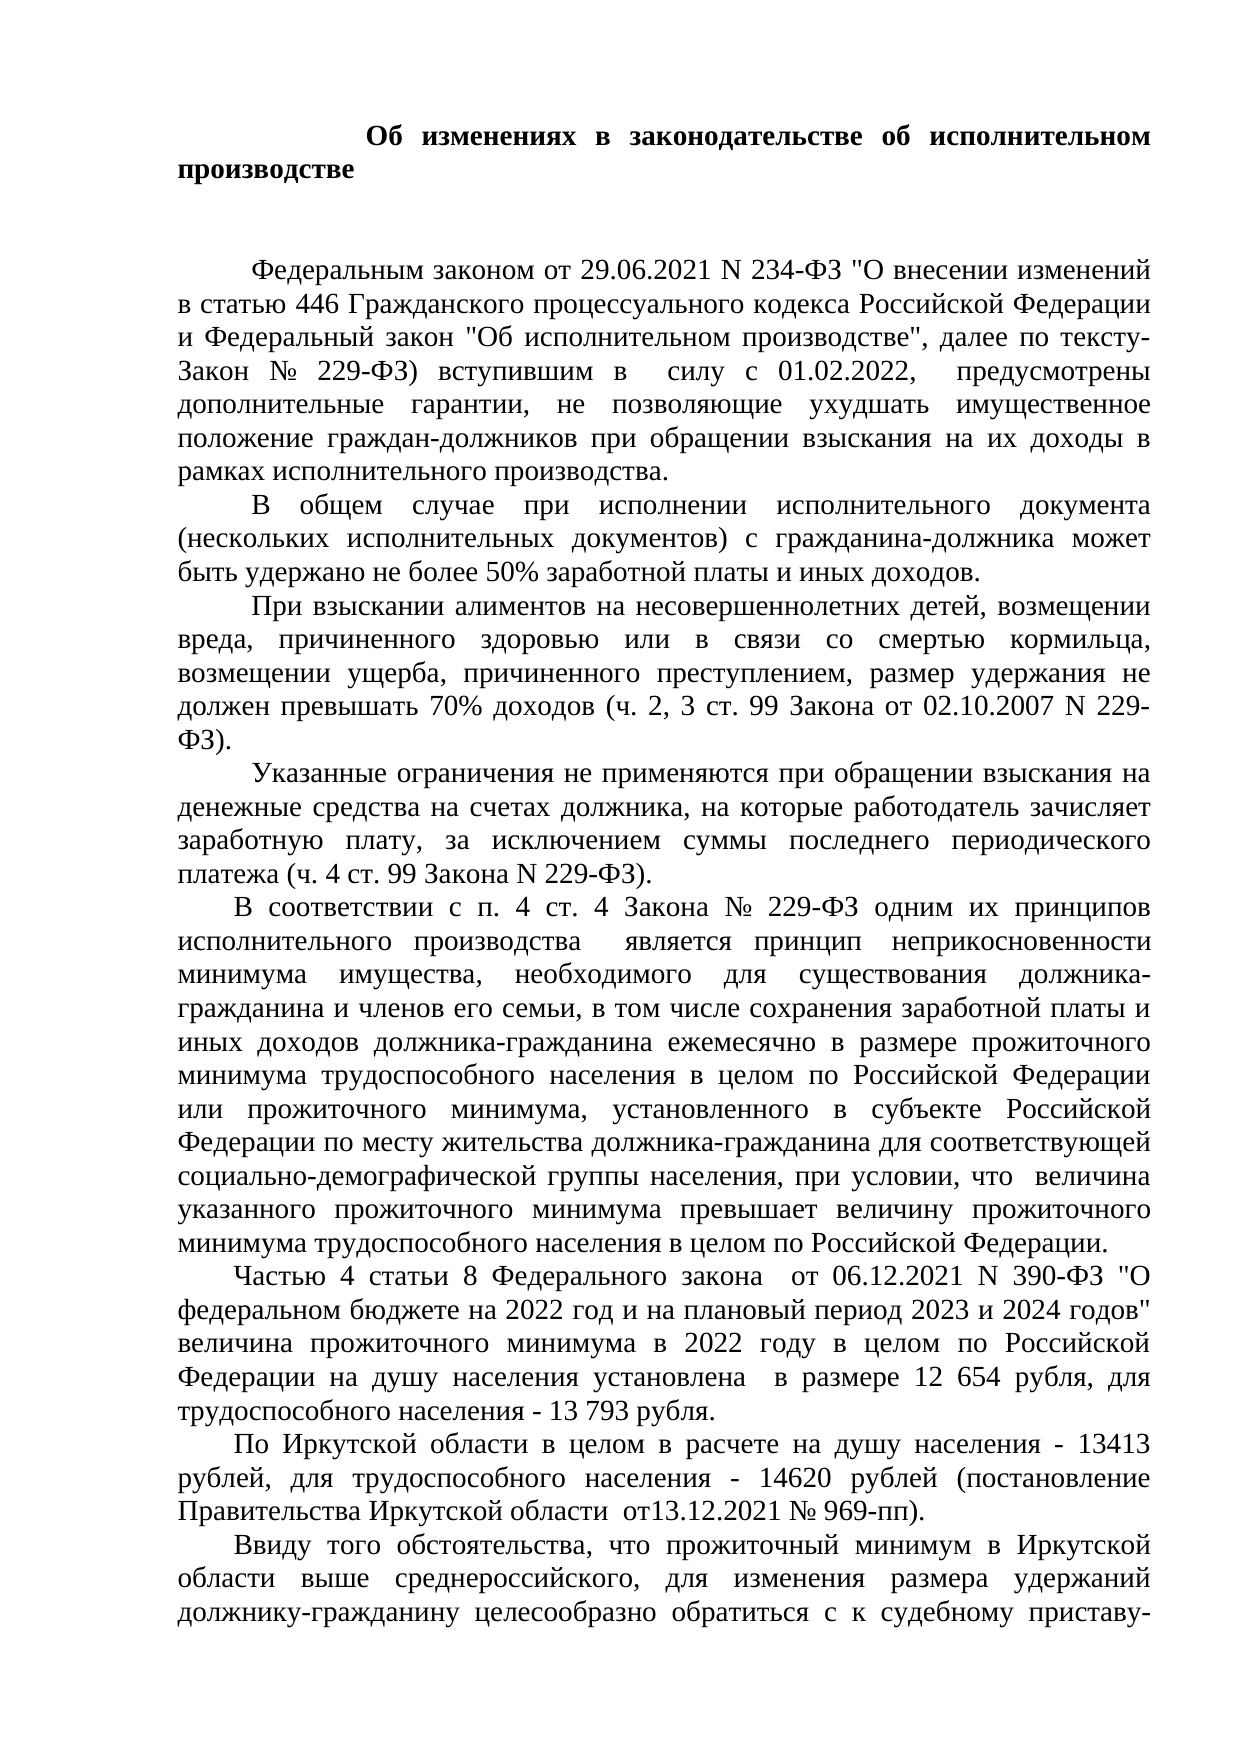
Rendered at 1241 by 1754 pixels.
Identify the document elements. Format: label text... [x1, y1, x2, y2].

text В общем случае при исполнении исполнительного документа (нескольких исполнительных документов) с гражданина-должника может быть удержано не более 50% заработной платы и иных доходов. [177, 487, 1152, 588]
text По Иркутской области в целом в расчете на душу населения - 13413 рублей, для трудоспособного населения - 14620 рублей (постановление Правительства Иркутской области от13.12.2021 № 969-пп). [177, 1426, 1152, 1527]
text Федеральным законом от 29.06.2021 N 234-ФЗ "О внесении изменений в статью 446 Гражданского процессуального кодекса Российской Федерации и Федеральный закон "Об исполнительном производстве", далее по тексту- Закон № 229-ФЗ) вступившим в силу с 01.02.2022, предусмотрены дополнительные гарантии, не позволяющие ухудшать имущественное положение граждан-должников при обращении взыскания на их доходы в рамках исполнительного производства. [177, 252, 1152, 487]
text Указанные ограничения не применяются при обращении взыскания на денежные средства на счетах должника, на которые работодатель зачисляет заработную плату, за исключением суммы последнего периодического платежа (ч. 4 ст. 99 Закона N 229-ФЗ). [177, 755, 1152, 889]
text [177, 1527, 1152, 1627]
text При взыскании алиментов на несовершеннолетних детей, возмещении вреда, причиненного здоровью или в связи со смертью кормильца, возмещении ущерба, причиненного преступлением, размер удержания не должен превышать 70% доходов (ч. 2, 3 ст. 99 Закона от 02.10.2007 N 229-ФЗ). [177, 588, 1152, 755]
text В соответствии с п. 4 ст. 4 Закона № 229-ФЗ одним их принципов исполнительного производства является принцип неприкосновенности минимума имущества, необходимого для существования должника-гражданина и членов его семьи, в том числе сохранения заработной платы и иных доходов должника-гражданина ежемесячно в размере прожиточного минимума трудоспособного населения в целом по Российской Федерации или прожиточного минимума, установленного в субъекте Российской Федерации по месту жительства должника-гражданина для соответствующей социально-демографической группы населения, при условии, что величина указанного прожиточного минимума превышает величину прожиточного минимума трудоспособного населения в целом по Российской Федерации. [177, 889, 1152, 1258]
text Об изменениях в законодательстве об исполнительном производстве [177, 118, 1152, 185]
text Частью 4 статьи 8 Федерального закона от 06.12.2021 N 390-ФЗ "О федеральном бюджете на 2022 год и на плановый период 2023 и 2024 годов" величина прожиточного минимума в 2022 году в целом по Российской Федерации на душу населения установлена в размере 12 654 рубля, для трудоспособного населения - 13 793 рубля. [177, 1258, 1152, 1426]
